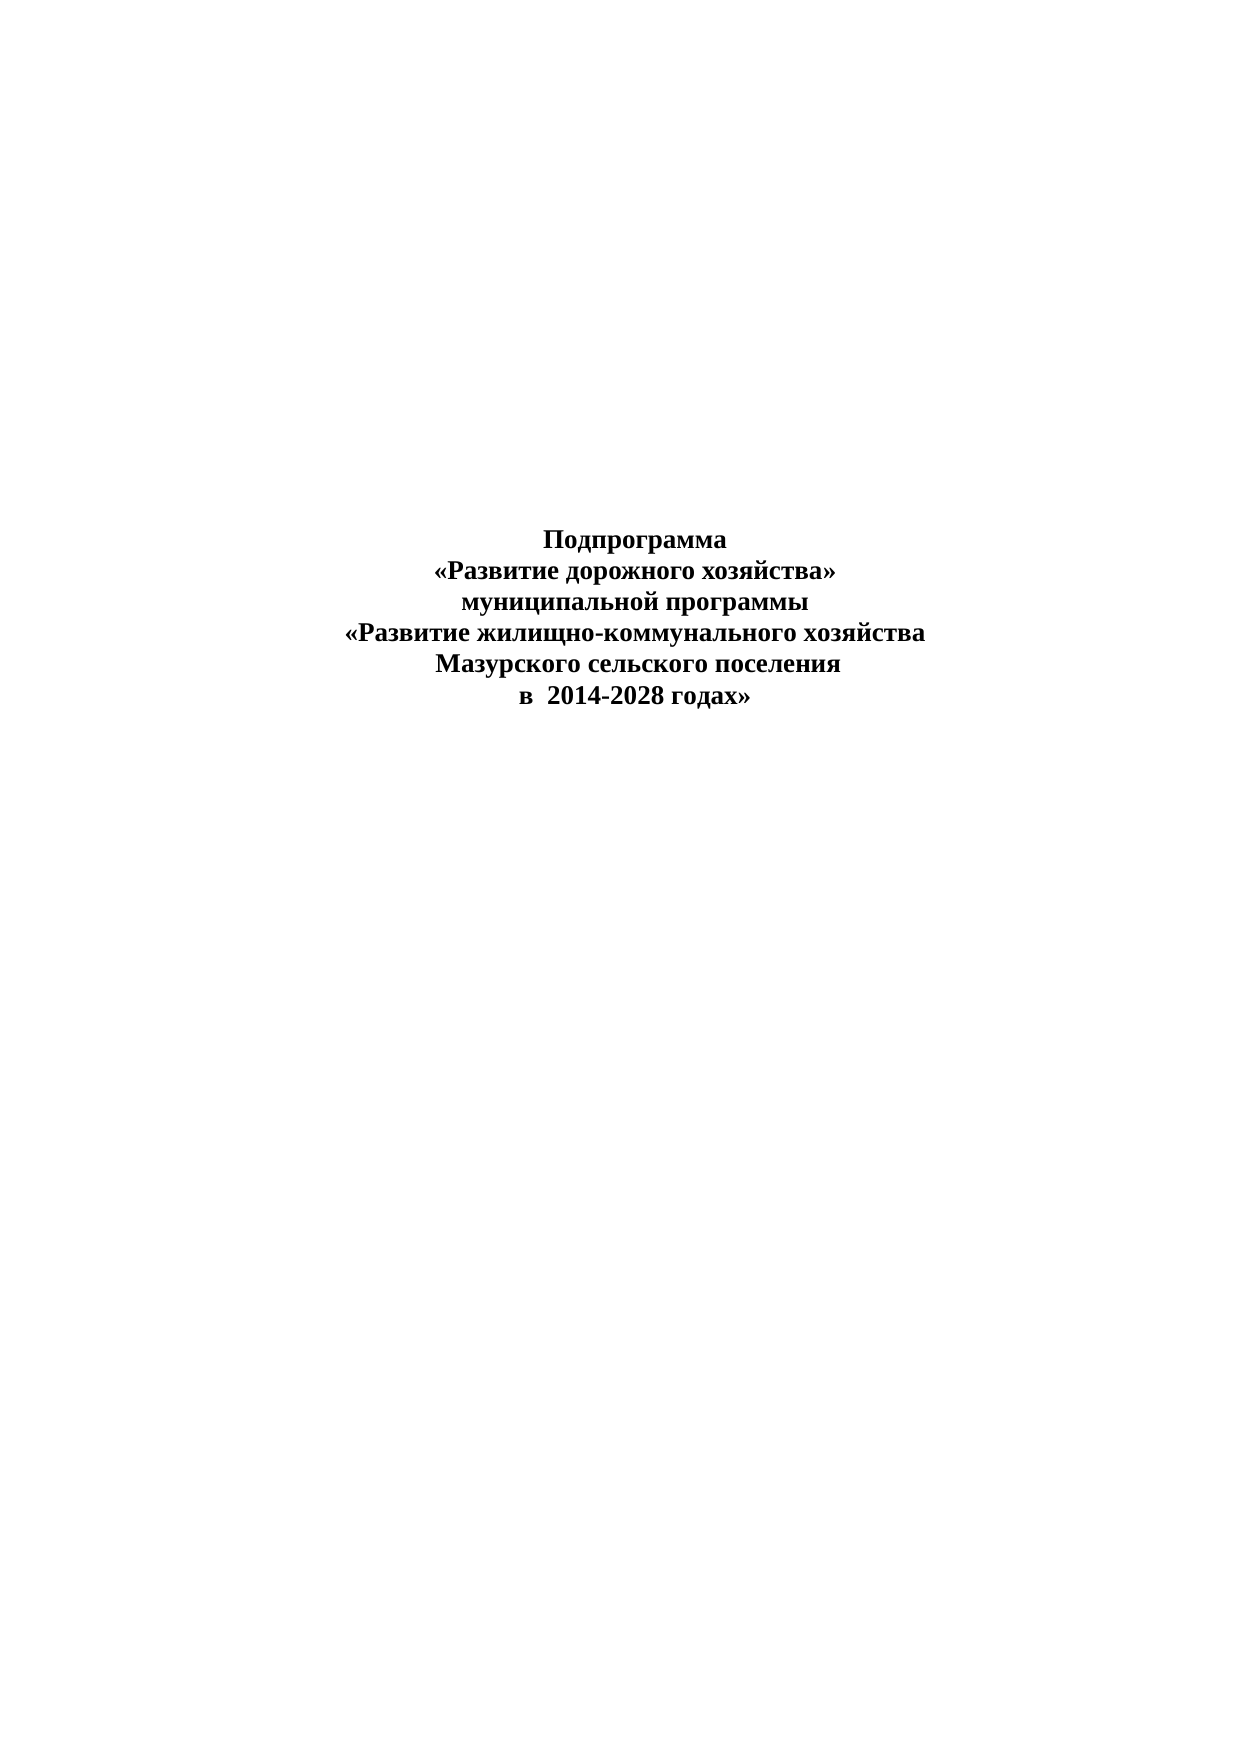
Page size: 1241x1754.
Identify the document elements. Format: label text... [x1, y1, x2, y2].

text муниципальной программы [118, 585, 1152, 616]
text Подпрограмма [118, 523, 1152, 554]
text Мазурского сельского поселения [118, 648, 1152, 679]
text в 2014-2028 годах» [118, 679, 1152, 710]
text «Развитие дорожного хозяйства» [118, 554, 1152, 585]
text «Развитие жилищно-коммунального хозяйства [118, 616, 1152, 648]
